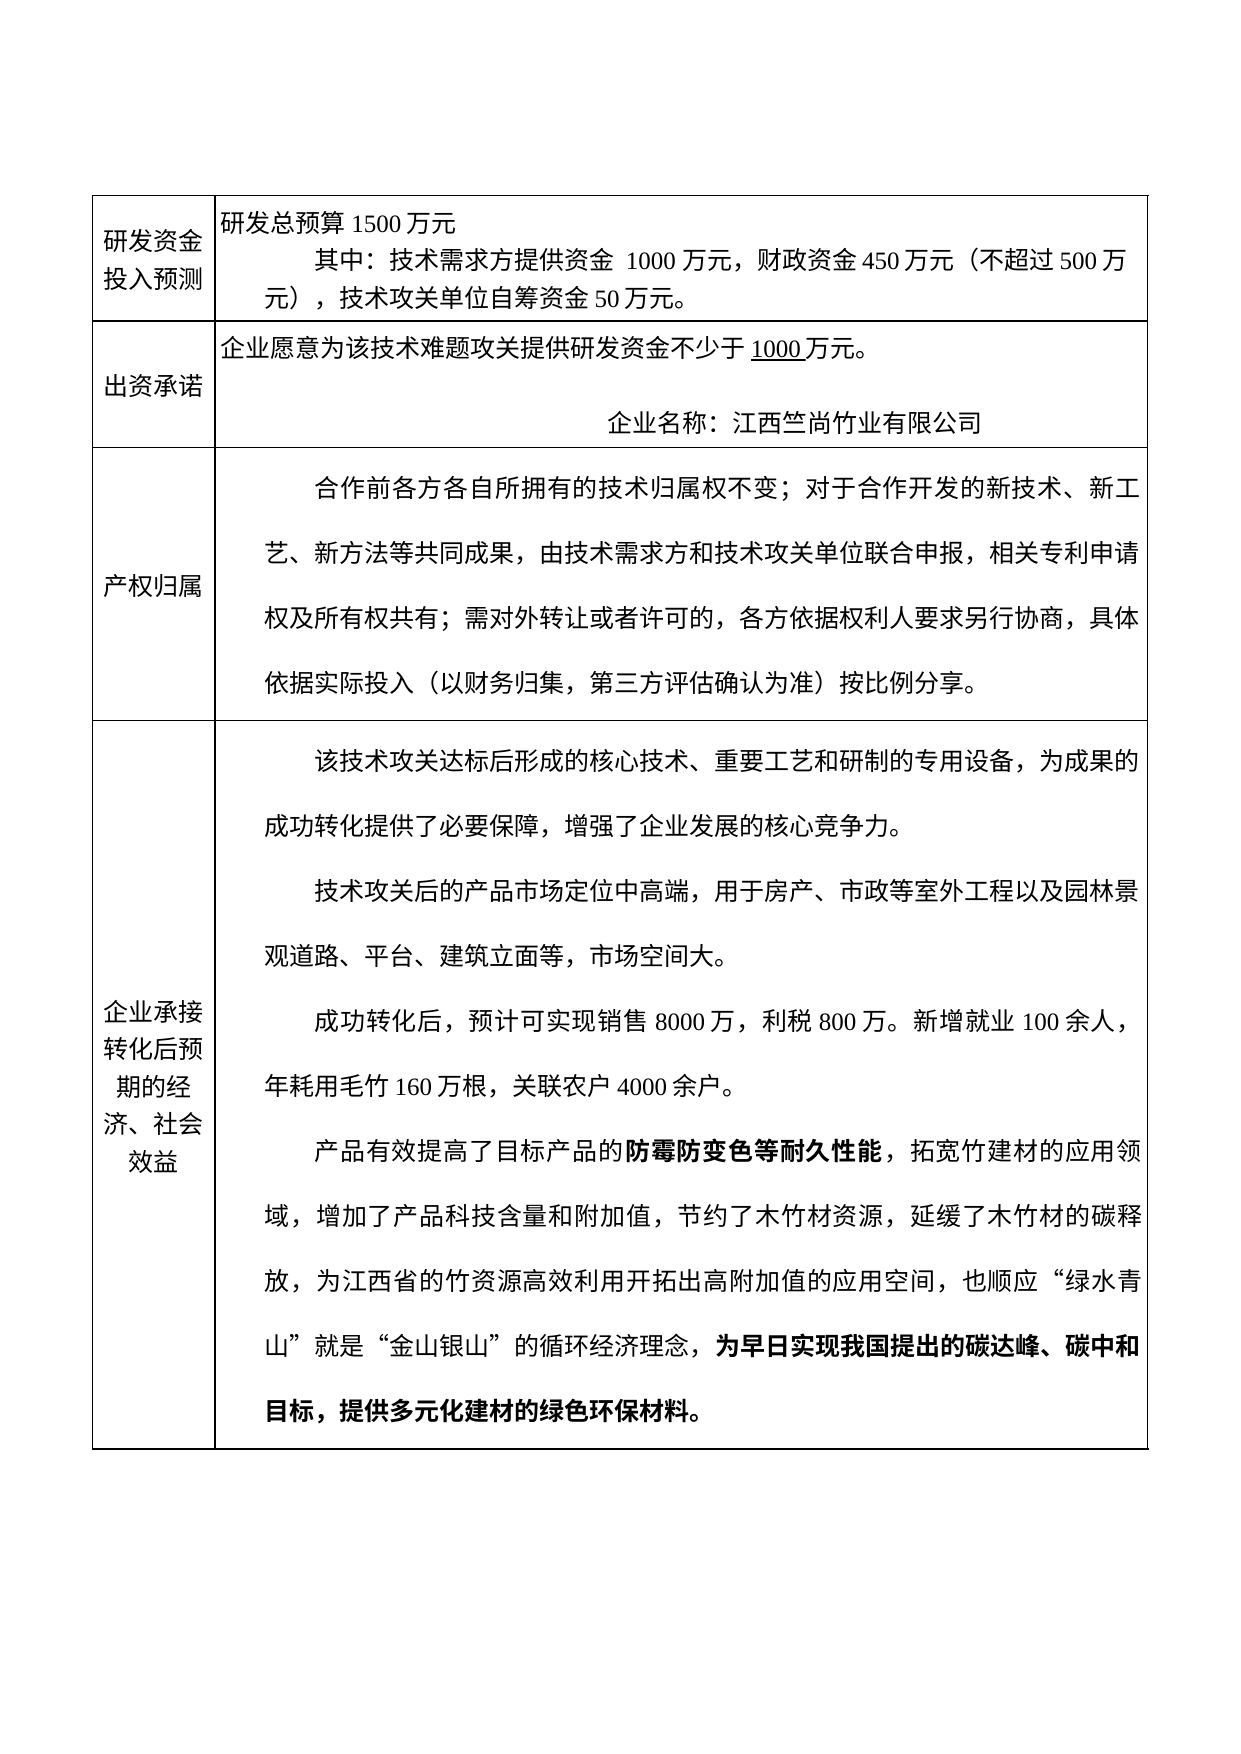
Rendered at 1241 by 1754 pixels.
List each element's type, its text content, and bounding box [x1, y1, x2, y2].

table_cell 出资承诺 [93, 322, 214, 446]
table_cell 企业承接转化后预期的经济、社会效益 [93, 721, 214, 1448]
table_cell 合作前各方各自所拥有的技术归属权不变；对于合作开发的新技术、新工艺、新方法等共同成果，由技术需求方和技术攻关单位联合申报，相关专利申请权及所有权共有；需对外转让或者许可的，各方依据权利人要求另行协商，具体依据实际投入（以财务归集，第三方评估确认为准）按比例分享。 [216, 448, 1147, 720]
table_cell 产权归属 [93, 448, 214, 720]
table_cell 企业愿意为该技术难题攻关提供研发资金不少于1000万元。 企业名称：江西竺尚竹业有限公司 [216, 322, 1147, 446]
table_cell 研发资金投入预测 [93, 196, 214, 320]
table_cell 研发总预算 1500万元 其中：技术需求方提供资金 1000 万元，财政资金450万元（不超过500万元），技术攻关单位自筹资金50万元。 [216, 196, 1147, 320]
table_cell 该技术攻关达标后形成的核心技术、重要工艺和研制的专用设备，为成果的成功转化提供了必要保障，增强了企业发展的核心竞争力。 技术攻关后的产品市场定位中高端，用于房产、市政等室外工程以及园林景观道路、平台、建筑立面等，市场空间大。 成功转化后，预计可实现销售8000万，利税800万。新增就业100余人，年耗用毛竹160万根，关联农户4000余户。 产品有效提高了目标产品的防霉防变色等耐久性能，拓宽竹建材的应用领域，增加了产品科技含量和附加值，节约了木竹材资源，延缓了木竹材的碳释放，为江西省的竹资源高效利用开拓出高附加值的应用空间，也顺应“绿水青山”就是“金山银山”的循环经济理念，为早日实现我国提出的碳达峰、碳中和目标，提供多元化建材的绿色环保材料。 [216, 721, 1147, 1448]
